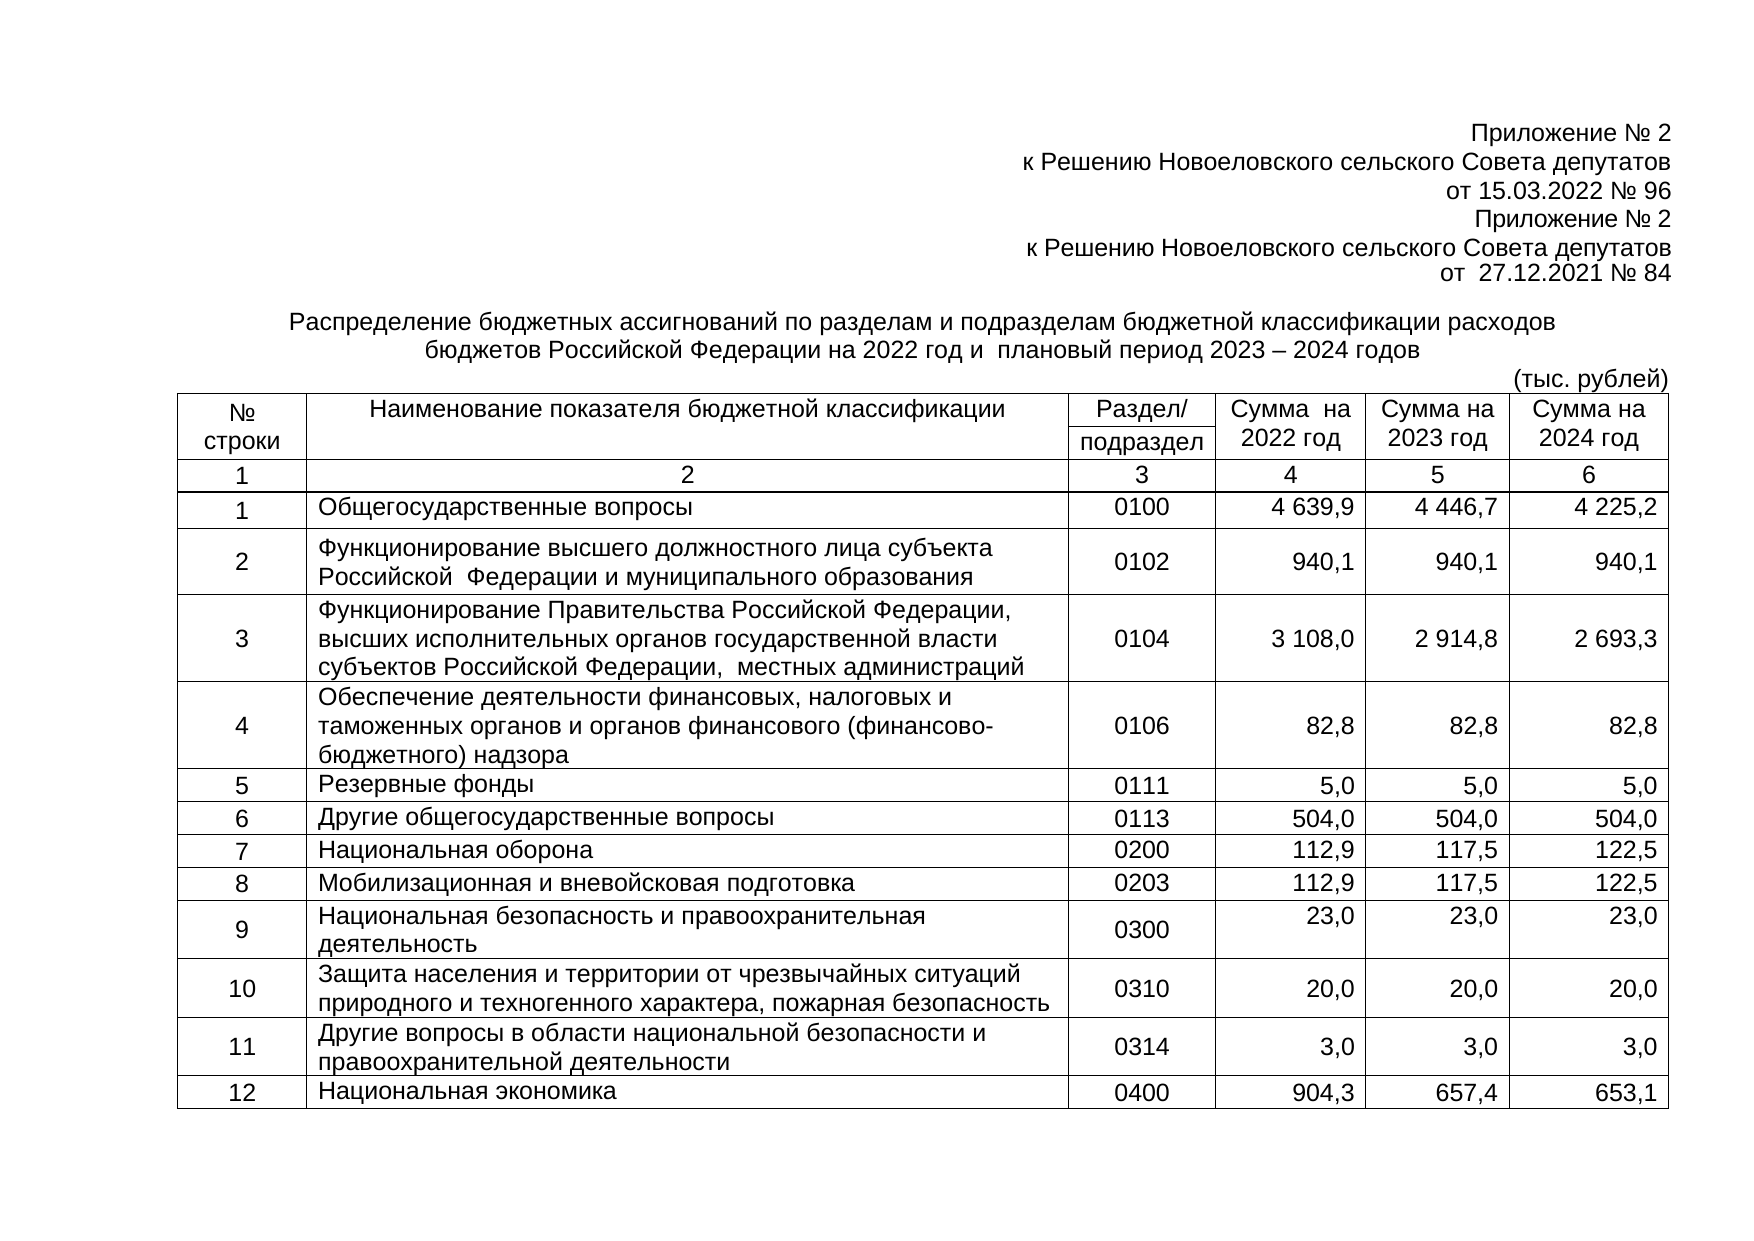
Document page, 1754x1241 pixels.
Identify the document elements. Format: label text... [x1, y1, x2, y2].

table_cell 940,1 [1366, 529, 1509, 594]
table_cell 3,0 [1366, 1018, 1509, 1075]
table_cell 504,0 [1366, 802, 1509, 834]
table_cell 4 639,9 [1216, 493, 1365, 528]
table_cell 3 [1069, 460, 1215, 491]
table_header Сумма на 2023 год [1366, 394, 1509, 458]
table_cell 0310 [1069, 959, 1215, 1017]
table_cell 20,0 [1366, 959, 1509, 1017]
table_cell 5 [1366, 460, 1509, 491]
table_cell 117,5 [1366, 835, 1509, 867]
text (тыс. рублей) [177, 364, 1668, 393]
table_cell 0203 [1069, 868, 1215, 899]
table_cell 0400 [1069, 1076, 1215, 1108]
table_cell 1 [178, 460, 306, 491]
table_cell 4 225,2 [1510, 493, 1668, 528]
table_cell 20,0 [1510, 959, 1668, 1017]
table_cell 23,0 [1510, 901, 1668, 958]
text Приложение № 2 [177, 118, 1672, 147]
table_cell Другие общегосударственные вопросы [307, 802, 1068, 834]
table_cell 504,0 [1510, 802, 1668, 834]
table_cell Национальная оборона [307, 835, 1068, 867]
table_cell 5,0 [1216, 769, 1365, 801]
table_cell 122,5 [1510, 835, 1668, 867]
table_cell 0300 [1069, 901, 1215, 958]
table_cell 0100 [1069, 493, 1215, 528]
table_cell 112,9 [1216, 835, 1365, 867]
text Приложение № 2 [1413, 204, 1672, 233]
table_cell 112,9 [1216, 868, 1365, 899]
table_cell Общегосударственные вопросы [307, 493, 1068, 528]
table_cell Обеспечение деятельности финансовых, налоговых и таможенных органов и органов финансового (финансово-бюджетного) надзора [307, 682, 1068, 768]
table_cell 82,8 [1216, 682, 1365, 768]
table_cell 0113 [1069, 802, 1215, 834]
table_cell 8 [178, 868, 306, 899]
table_cell 657,4 [1366, 1076, 1509, 1108]
text к Решению Новоеловского сельского Совета депутатов [177, 147, 1672, 176]
table_cell 117,5 [1366, 868, 1509, 899]
table_cell 3,0 [1510, 1018, 1668, 1075]
table_cell 940,1 [1216, 529, 1365, 594]
table_cell подраздел [1069, 427, 1215, 458]
table_cell 23,0 [1366, 901, 1509, 958]
table_cell 10 [178, 959, 306, 1017]
table_cell 5 [178, 769, 306, 801]
table_cell 504,0 [1216, 802, 1365, 834]
table_cell 4 [178, 682, 306, 768]
text от 15.03.2022 № 96 [177, 176, 1672, 204]
table_cell 23,0 [1216, 901, 1365, 958]
text к Решению Новоеловского сельского Совета депутатов [1019, 233, 1672, 262]
table_cell Функционирование Правительства Российской Федерации, высших исполнительных органов государственной власти субъектов Российской Федерации, местных администраций [307, 595, 1068, 681]
table_header Наименование показателя бюджетной классификации [307, 394, 1068, 458]
table_cell 2 914,8 [1366, 595, 1509, 681]
table_cell 2 693,3 [1510, 595, 1668, 681]
table_header Раздел/ [1069, 394, 1215, 426]
table_cell 11 [178, 1018, 306, 1075]
text от 27.12.2021 № 84 [177, 262, 1672, 286]
table_cell Функционирование высшего должностного лица субъекта Российской Федерации и муниципального образования [307, 529, 1068, 594]
table_cell 3 [178, 595, 306, 681]
table_cell 122,5 [1510, 868, 1668, 899]
table_cell 12 [178, 1076, 306, 1108]
table_cell 0314 [1069, 1018, 1215, 1075]
table_cell 653,1 [1510, 1076, 1668, 1108]
table_cell 9 [178, 901, 306, 958]
table_cell 2 [178, 529, 306, 594]
table_cell Резервные фонды [307, 769, 1068, 801]
table_cell 7 [178, 835, 306, 867]
table_cell 4 [1216, 460, 1365, 491]
table_cell 0200 [1069, 835, 1215, 867]
table_cell 3 108,0 [1216, 595, 1365, 681]
table_header Сумма на 2024 год [1510, 394, 1668, 458]
table_cell 5,0 [1366, 769, 1509, 801]
table_cell Мобилизационная и вневойсковая подготовка [307, 868, 1068, 899]
table_cell 4 446,7 [1366, 493, 1509, 528]
table_cell 82,8 [1366, 682, 1509, 768]
table_cell 5,0 [1510, 769, 1668, 801]
table_cell Защита населения и территории от чрезвычайных ситуаций природного и техногенного характера, пожарная безопасность [307, 959, 1068, 1017]
text Распределение бюджетных ассигнований по разделам и подразделам бюджетной классификации расходов бюджетов Российской Федерации на 2022 год и плановый период 2023 – 2024 годов [177, 307, 1668, 364]
table_cell 6 [178, 802, 306, 834]
table_cell 0102 [1069, 529, 1215, 594]
table_cell Национальная безопасность и правоохранительная деятельность [307, 901, 1068, 958]
table_cell 0104 [1069, 595, 1215, 681]
table_cell 6 [1510, 460, 1668, 491]
table_cell 0106 [1069, 682, 1215, 768]
table_cell 0111 [1069, 769, 1215, 801]
table_cell 1 [178, 493, 306, 528]
table_cell 3,0 [1216, 1018, 1365, 1075]
table_cell 2 [307, 460, 1068, 491]
table_cell 904,3 [1216, 1076, 1365, 1108]
table_cell 20,0 [1216, 959, 1365, 1017]
table_cell 940,1 [1510, 529, 1668, 594]
table_cell 82,8 [1510, 682, 1668, 768]
table_header Сумма на 2022 год [1216, 394, 1365, 458]
table_cell Национальная экономика [307, 1076, 1068, 1108]
table_cell Другие вопросы в области национальной безопасности и правоохранительной деятельности [307, 1018, 1068, 1075]
table_header № строки [178, 394, 306, 458]
